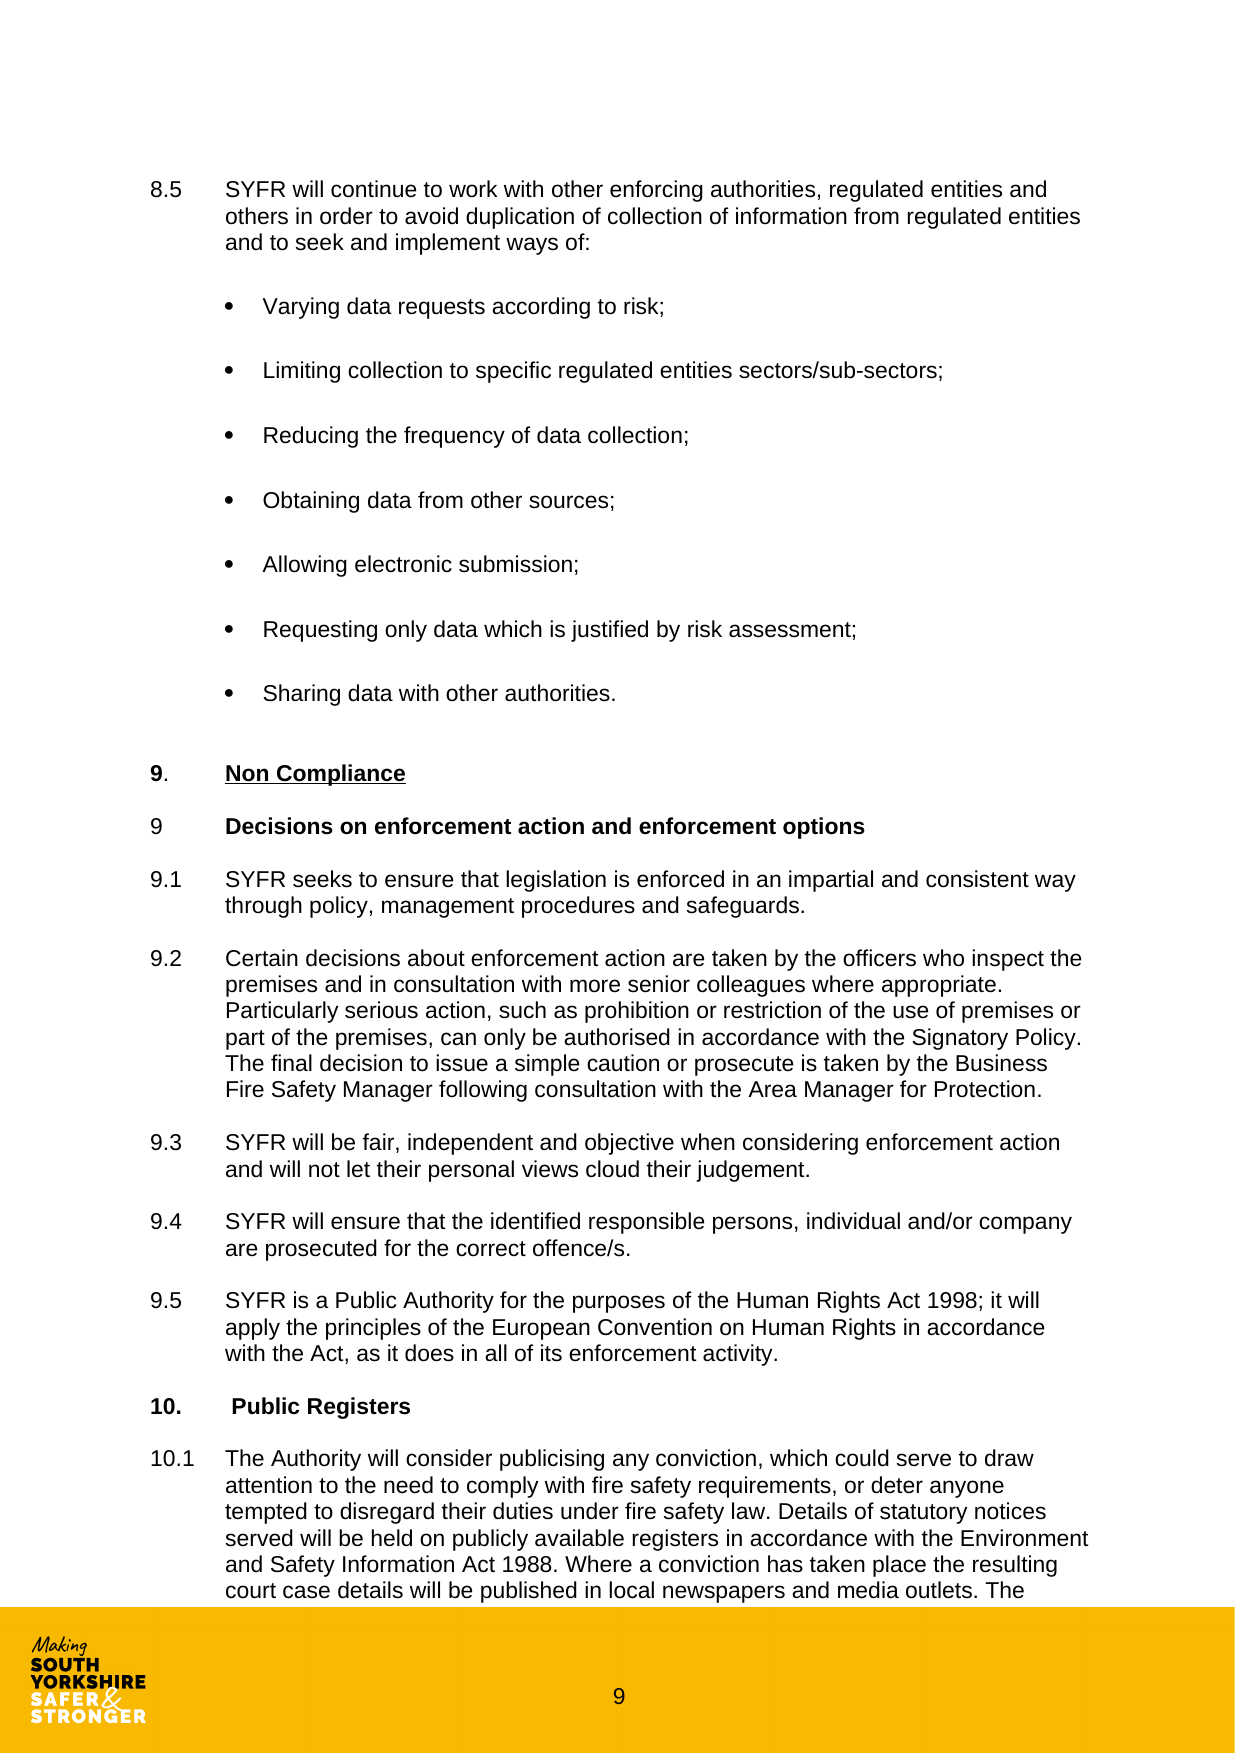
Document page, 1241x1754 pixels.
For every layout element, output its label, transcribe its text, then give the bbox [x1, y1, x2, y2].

text 9.2 Certain decisions about enforcement action are taken by the officers who inspect the premises and in consultation with more senior colleagues where appropriate. Particularly serious action, such as prohibition or restriction of the use of premises or part of the premises, can only be authorised in accordance with the Signatory Policy. The final decision to issue a simple caution or prosecute is taken by the Business Fire Safety Manager following consultation with the Area Manager for Protection. [150, 945, 1090, 1103]
text 10. Public Registers [150, 1393, 1090, 1419]
picture [0, 1607, 1235, 1753]
text 9.4 SYFR will ensure that the identified responsible persons, individual and/or company are prosecuted for the correct offence/s. [150, 1208, 1090, 1261]
text 8.5 SYFR will continue to work with other enforcing authorities, regulated entities and others in order to avoid duplication of collection of information from regulated entities and to seek and implement ways of: [150, 176, 1090, 255]
text 9. Non Compliance [150, 760, 1090, 787]
text 9 Decisions on enforcement action and enforcement options [150, 813, 1090, 839]
list Allowing electronic submission; [225, 540, 1090, 578]
text 9.3 SYFR will be fair, independent and objective when considering enforcement action and will not let their personal views cloud their judgement. [150, 1129, 1090, 1182]
list Sharing data with other authorities. [225, 669, 1090, 707]
text 9.1 SYFR seeks to ensure that legislation is enforced in an impartial and consistent way through policy, management procedures and safeguards. [150, 866, 1090, 918]
list Requesting only data which is justified by risk assessment; [225, 605, 1090, 642]
list Reducing the frequency of data collection; [225, 411, 1090, 448]
list Obtaining data from other sources; [225, 476, 1090, 513]
list Varying data requests according to risk; [225, 282, 1090, 319]
list Limiting collection to specific regulated entities sectors/sub-sectors; [225, 346, 1090, 384]
text 9.5 SYFR is a Public Authority for the purposes of the Human Rights Act 1998; it will apply the principles of the European Convention on Human Rights in accordance with the Act, as it does in all of its enforcement activity. [150, 1287, 1090, 1366]
